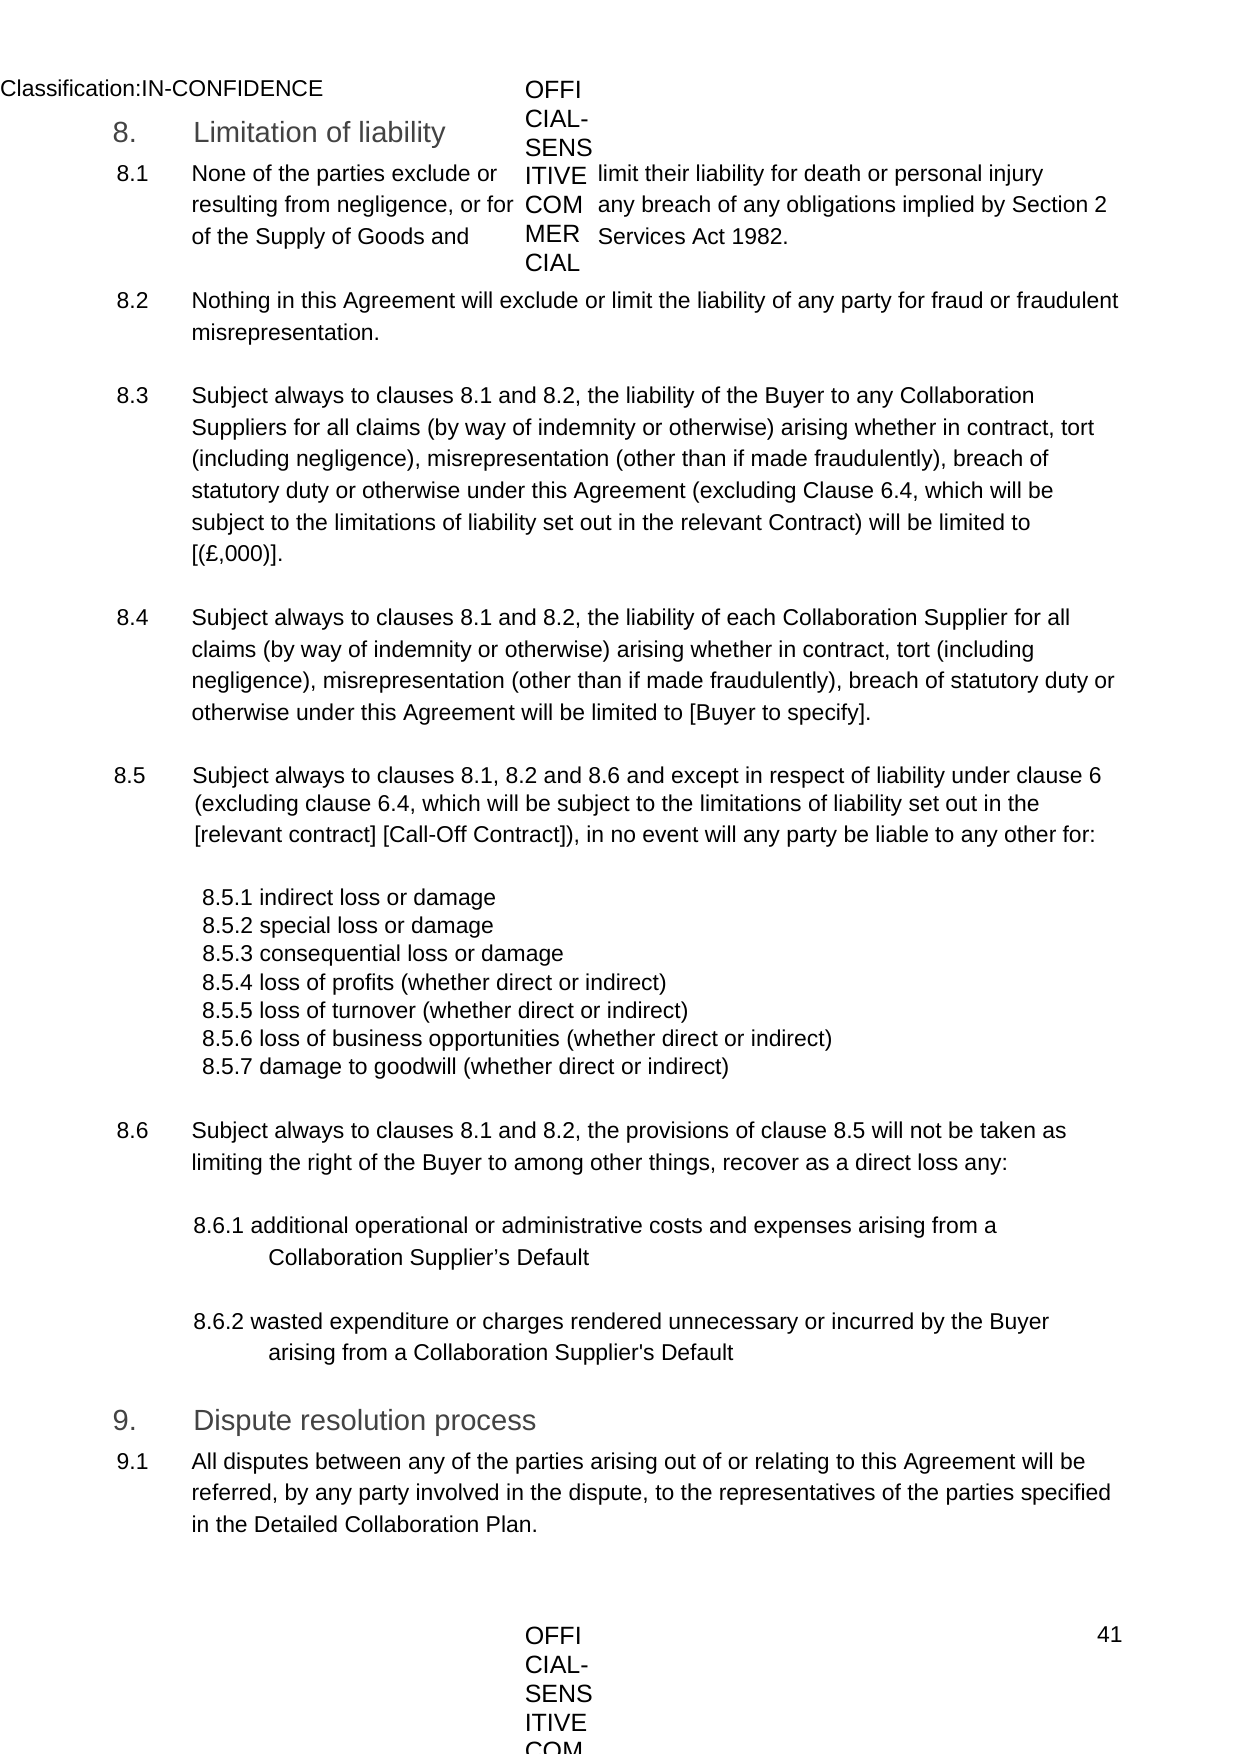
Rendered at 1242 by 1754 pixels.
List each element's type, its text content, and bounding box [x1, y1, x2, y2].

text 8.5.6 loss of business opportunities (whether direct or indirect) [0, 1025, 1122, 1051]
text 8.6 Subject always to clauses 8.1 and 8.2, the provisions of clause 8.5 will not be taken as limiting the right of the Buyer to among other things, recover as a direct loss any: [116, 1117, 1121, 1175]
text [relevant contract] [Call-Off Contract]), in no event will any party be liable to any other for: [194, 821, 1121, 847]
text 8.5.2 special loss or damage [0, 912, 1122, 939]
text 8.6.2 wasted expenditure or charges rendered unnecessary or incurred by the Buyer arising from a Collaboration Supplier's Default [193, 1308, 1121, 1366]
text (excluding clause 6.4, which will be subject to the limitations of liability set out in the [189, 790, 1088, 816]
text 8.1 None of the parties exclude or limit their liability for death or personal injury resulting from negligence, or for any breach of any obligations implied by Section 2 of the Supply of Goods and Services Act 1982. [116, 160, 1121, 249]
text 8.4 Subject always to clauses 8.1 and 8.2, the liability of each Collaboration Supplier for all claims (by way of indemnity or otherwise) arising whether in contract, tort (including negligence), misrepresentation (other than if made fraudulently), breach of statutory duty or otherwise under this Agreement will be limited to [Buyer to specify]. [116, 604, 1121, 725]
text 9.1 All disputes between any of the parties arising out of or relating to this Agreement will be referred, by any party involved in the dispute, to the representatives of the parties specified in the Detailed Collaboration Plan. [116, 1448, 1121, 1537]
text 8.5.4 loss of profits (whether direct or indirect) [0, 968, 1122, 995]
subtitle 9. Dispute resolution process [0, 1403, 1122, 1437]
text 8.5.1 indirect loss or damage [0, 884, 1122, 911]
text 8.5.3 consequential loss or damage [0, 940, 1122, 967]
subtitle 8. Limitation of liability [0, 116, 1122, 149]
text 8.5.5 loss of turnover (whether direct or indirect) [0, 997, 1122, 1023]
text 8.5 Subject always to clauses 8.1, 8.2 and 8.6 and except in respect of liability under clause 6 [0, 762, 1122, 789]
text 8.6.1 additional operational or administrative costs and expenses arising from a Collaboration Supplier’s Default [193, 1212, 1121, 1270]
text 8.5.7 damage to goodwill (whether direct or indirect) [0, 1053, 1122, 1079]
text 8.3 Subject always to clauses 8.1 and 8.2, the liability of the Buyer to any Collaboration Suppliers for all claims (by way of indemnity or otherwise) arising whether in contract, tort (including negligence), misrepresentation (other than if made fraudulently), breach of statutory duty or otherwise under this Agreement (excluding Clause 6.4, which will be subject to the limitations of liability set out in the relevant Contract) will be limited to [(£,000)]. [116, 382, 1121, 566]
text 8.2 Nothing in this Agreement will exclude or limit the liability of any party for fraud or fraudulent misrepresentation. [116, 287, 1121, 345]
